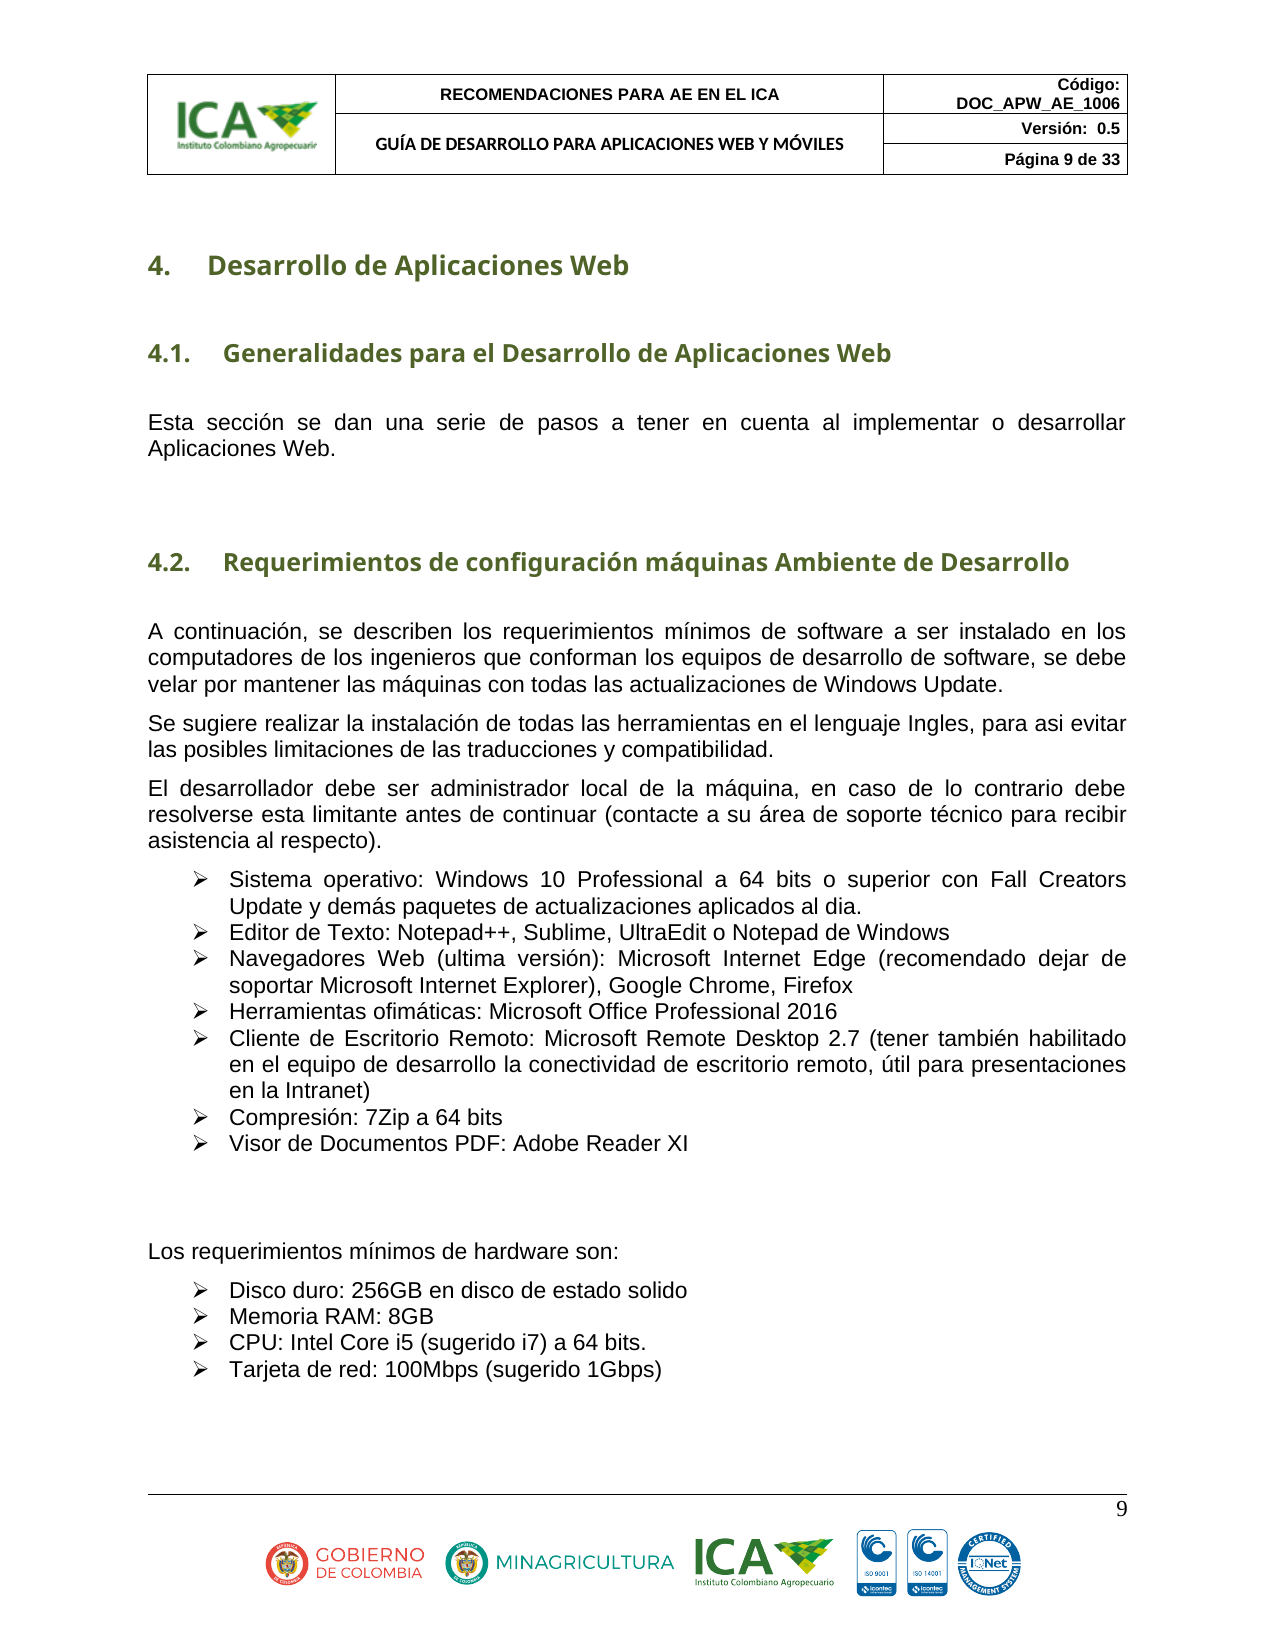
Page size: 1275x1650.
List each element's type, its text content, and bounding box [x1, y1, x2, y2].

subtitle Requerimientos de configuración máquinas Ambiente de Desarrollo [148, 545, 1127, 579]
list Herramientas ofimáticas: Microsoft Office Professional 2016 [191, 998, 1127, 1024]
picture [254, 1521, 1027, 1602]
list Sistema operativo: Windows 10 Professional a 64 bits o superior con Fall Creators Update y demás paquetes de actualizaciones aplicados al dia. [191, 866, 1127, 919]
text Los requerimientos mínimos de hardware son: [148, 1238, 1127, 1264]
list Tarjeta de red: 100Mbps (sugerido 1Gbps) [191, 1356, 1127, 1382]
subtitle Desarrollo de Aplicaciones Web [148, 246, 1127, 283]
list Visor de Documentos PDF: Adobe Reader XI [191, 1130, 1127, 1156]
list Editor de Texto: Notepad++, Sublime, UltraEdit o Notepad de Windows [191, 919, 1127, 945]
text A continuación, se describen los requerimientos mínimos de software a ser instalado en los computadores de los ingenieros que conforman los equipos de desarrollo de software, se debe velar por mantener las máquinas con todas las actualizaciones de Windows Update. [148, 618, 1127, 697]
list CPU: Intel Core i5 (sugerido i7) a 64 bits. [191, 1329, 1127, 1356]
list Navegadores Web (ultima versión): Microsoft Internet Edge (recomendado dejar de soportar Microsoft Internet Explorer), Google Chrome, Firefox [191, 945, 1127, 998]
list Disco duro: 256GB en disco de estado solido [191, 1277, 1127, 1303]
text El desarrollador debe ser administrador local de la máquina, en caso de lo contrario debe resolverse esta limitante antes de continuar (contacte a su área de soporte técnico para recibir asistencia al respecto). [148, 775, 1127, 854]
list Memoria RAM: 8GB [191, 1303, 1127, 1329]
list Cliente de Escritorio Remoto: Microsoft Remote Desktop 2.7 (tener también habilitado en el equipo de desarrollo la conectividad de escritorio remoto, útil para presentaciones en la Intranet) [191, 1024, 1127, 1103]
text Esta sección se dan una serie de pasos a tener en cuenta al implementar o desarrollar Aplicaciones Web. [148, 408, 1127, 461]
subtitle Generalidades para el Desarrollo de Aplicaciones Web [148, 336, 1127, 369]
list Compresión: 7Zip a 64 bits [191, 1103, 1127, 1130]
text Se sugiere realizar la instalación de todas las herramientas en el lenguaje Ingles, para asi evitar las posibles limitaciones de las traducciones y compatibilidad. [148, 709, 1127, 762]
